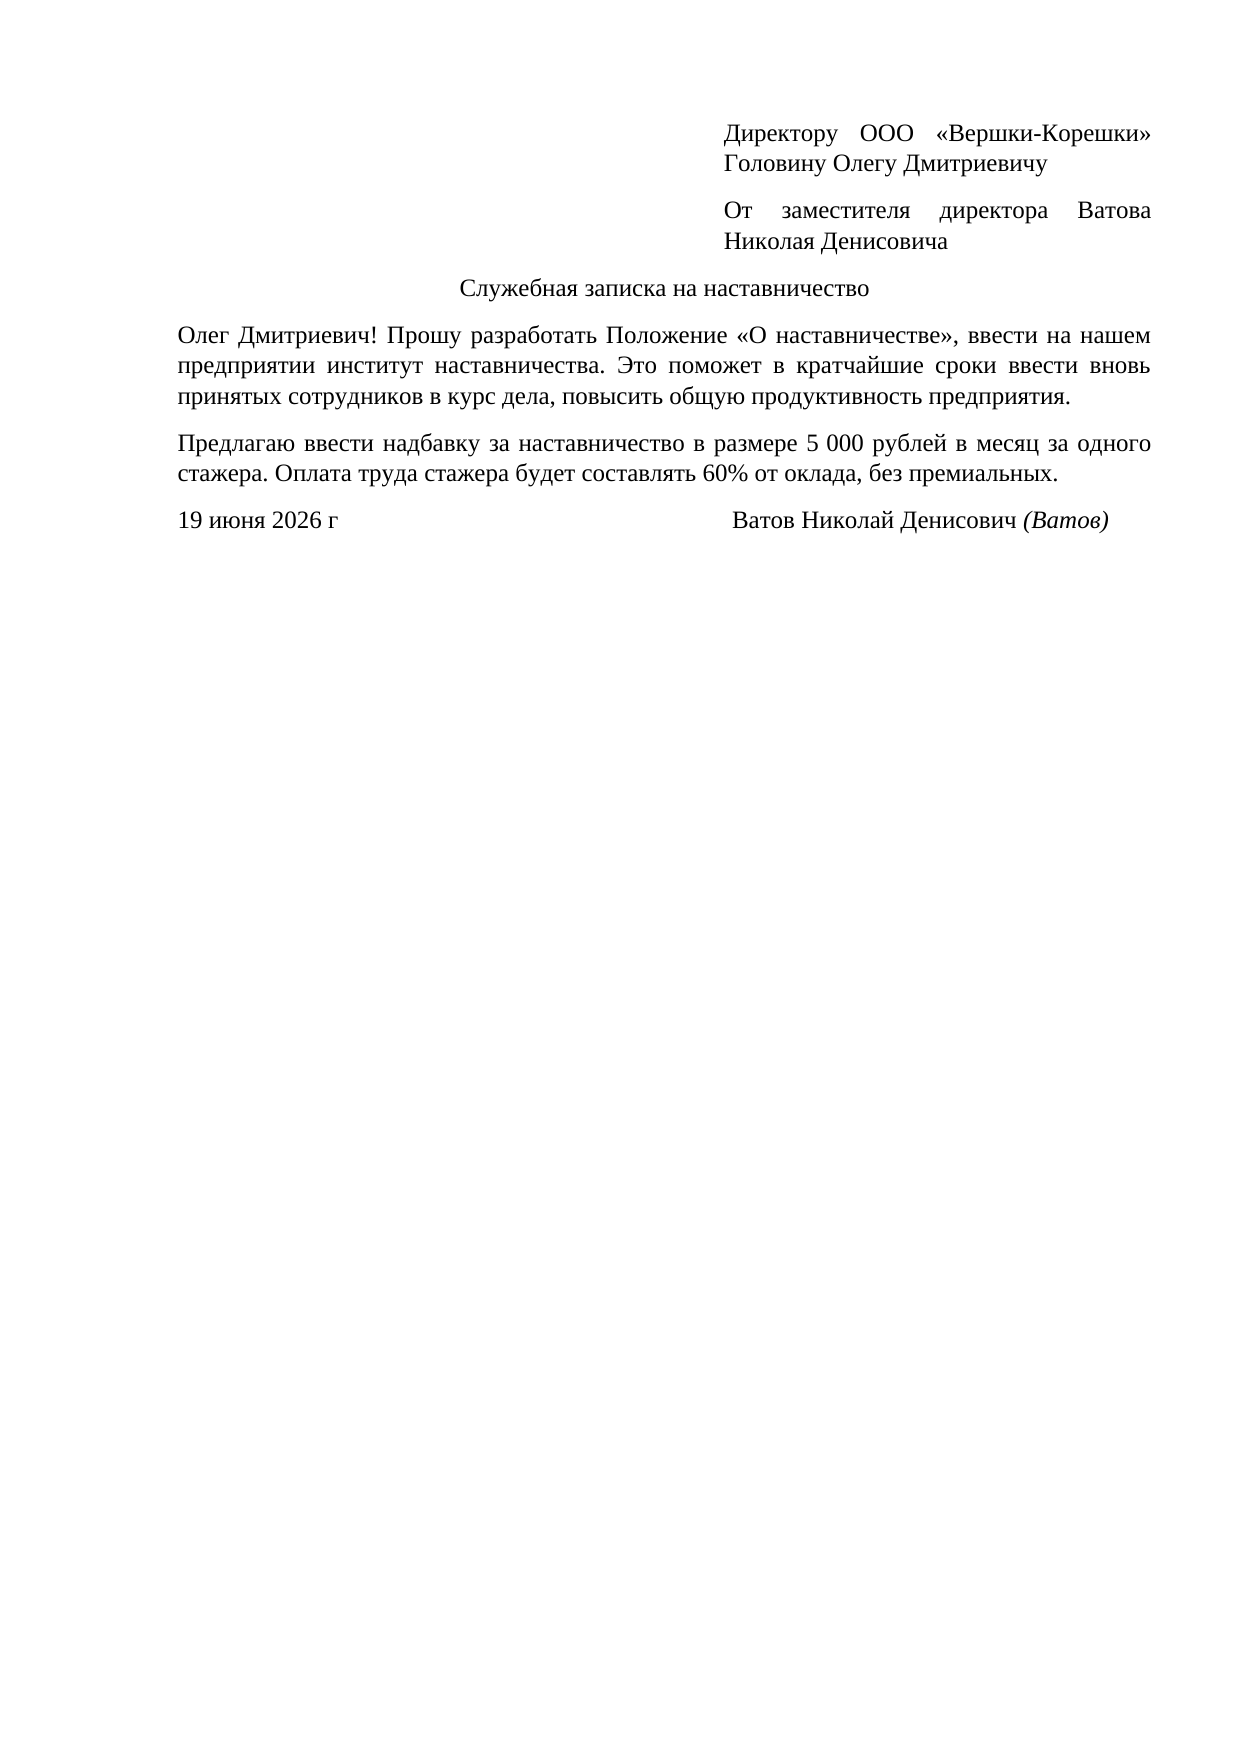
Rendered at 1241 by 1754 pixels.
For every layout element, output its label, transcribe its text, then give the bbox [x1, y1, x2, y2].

text От заместителя директора Ватова Николая Денисовича [723, 196, 1152, 255]
text 19 июня 2026 г Ватов Николай Денисович (Ватов) [177, 506, 1152, 534]
text Директору ООО «Вершки-Корешки» Головину Олегу Дмитриевичу [723, 118, 1152, 177]
text Олег Дмитриевич! Прошу разработать Положение «О наставничестве», ввести на нашем предприятии институт наставничества. Это поможет в кратчайшие сроки ввести вновь принятых сотрудников в курс дела, повысить общую продуктивность предприятия. [177, 320, 1152, 410]
text Служебная записка на наставничество [177, 273, 1152, 302]
text Предлагаю ввести надбавку за наставничество в размере 5 000 рублей в месяц за одного стажера. Оплата труда стажера будет составлять 60% от оклада, без премиальных. [177, 428, 1152, 487]
